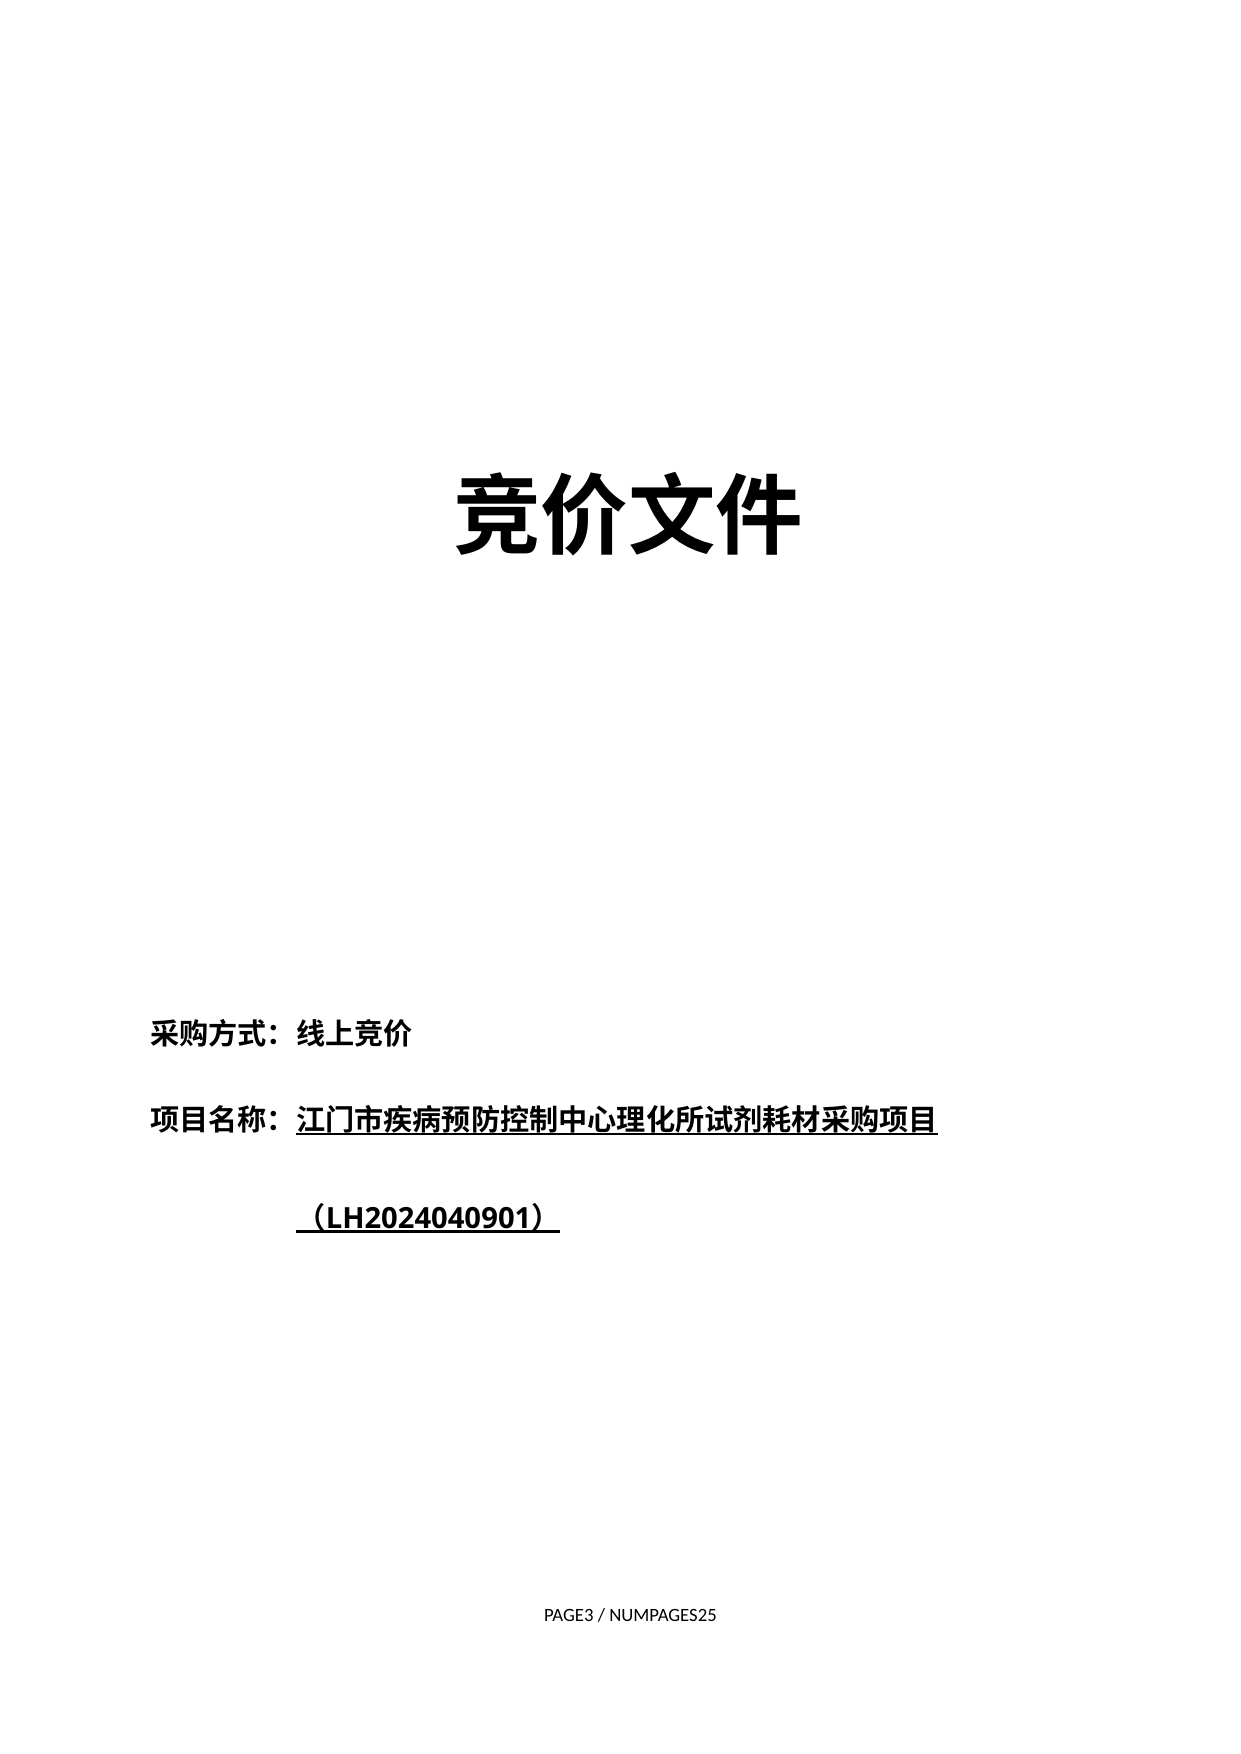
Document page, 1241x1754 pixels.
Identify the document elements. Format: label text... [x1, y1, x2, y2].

text 项目名称：江门市疾病预防控制中心理化所试剂耗材采购项目（LH2024040901） [150, 1085, 1106, 1248]
text 采购方式：线上竞价 [150, 999, 1106, 1064]
text 竞价文件 [150, 446, 1106, 572]
